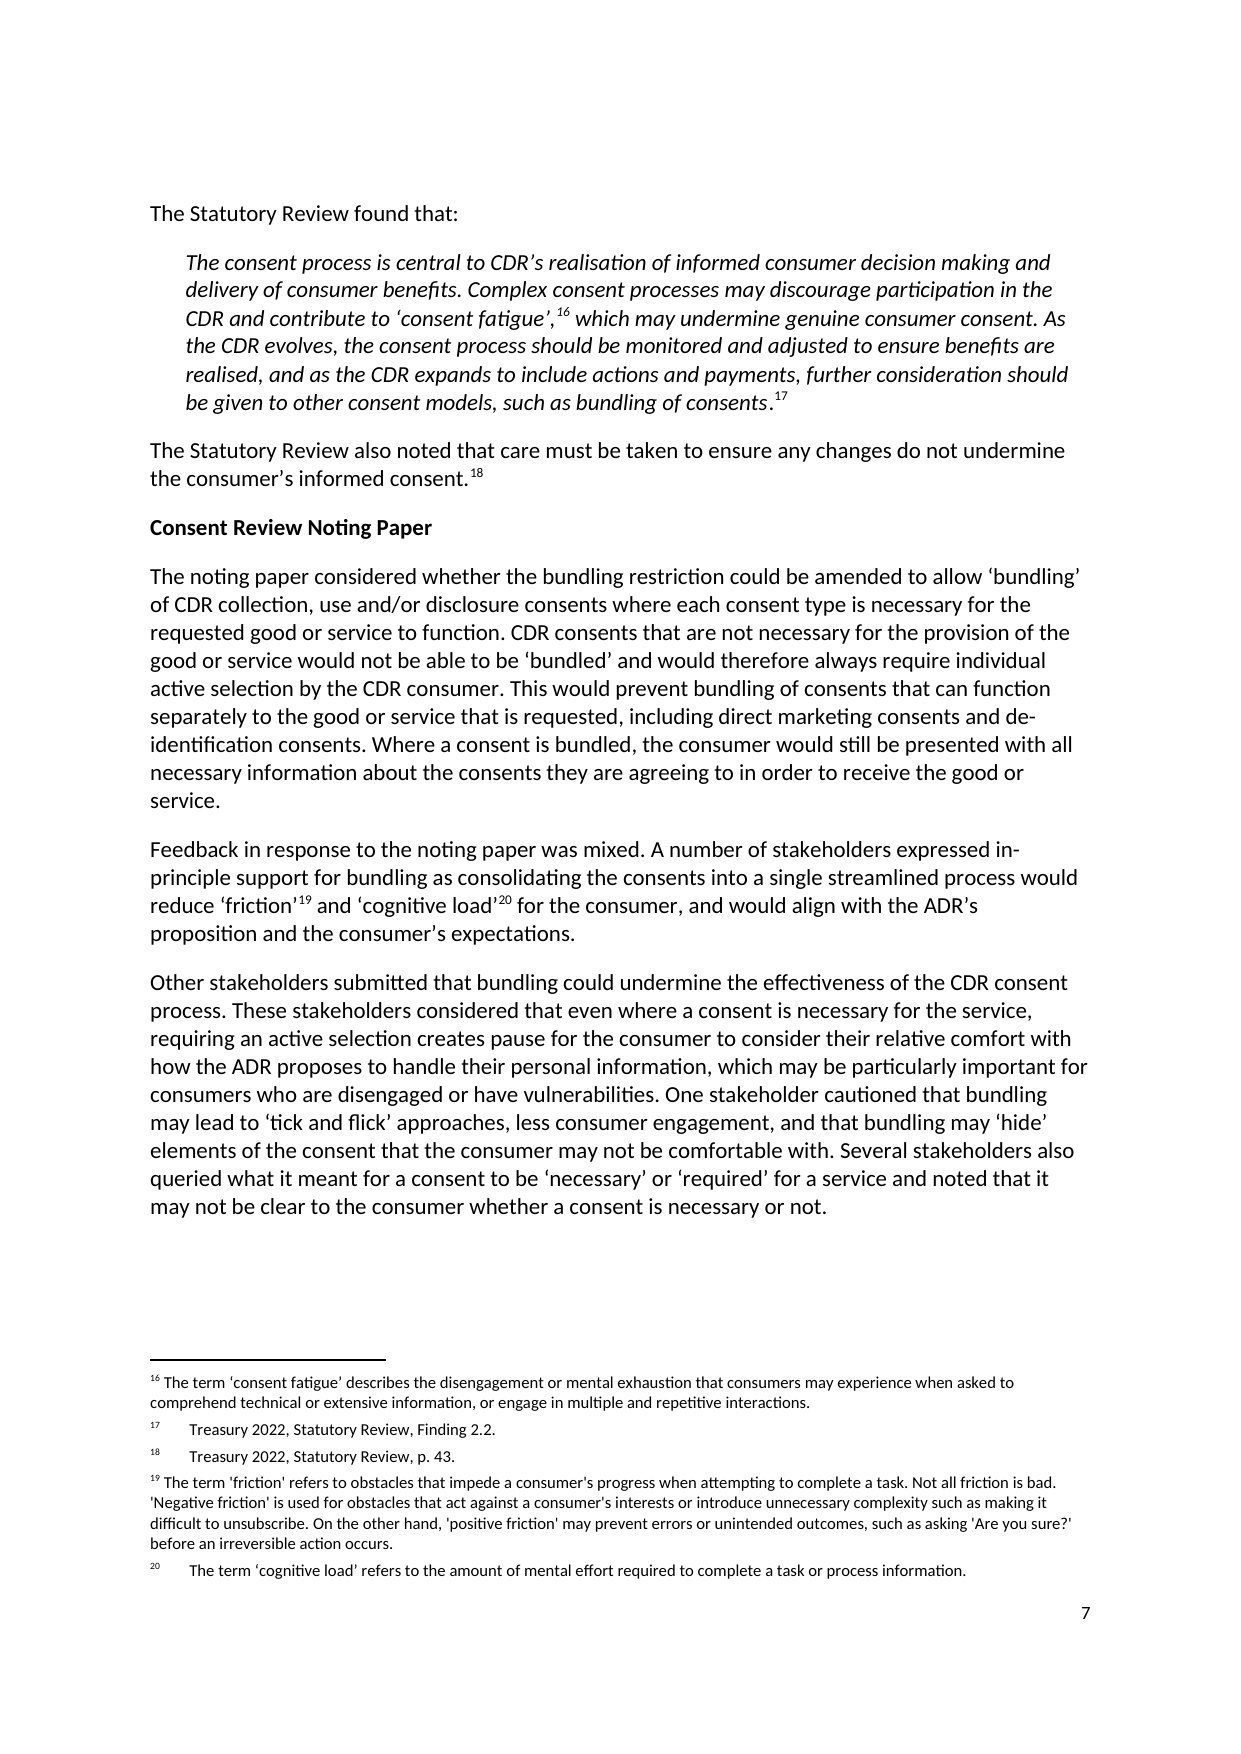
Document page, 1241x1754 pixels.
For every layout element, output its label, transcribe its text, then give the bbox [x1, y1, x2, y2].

text The Statutory Review also noted that care must be taken to ensure any changes do not undermine the consumer’s informed consent. [150, 437, 1090, 493]
text The consent process is central to CDR’s realisation of informed consumer decision making and delivery of consumer benefits. Complex consent processes may discourage participation in the CDR and contribute to ‘consent fatigue’, which may undermine genuine consumer consent. As the CDR evolves, the consent process should be monitored and adjusted to ensure benefits are realised, and as the CDR expands to include actions and payments, further consideration should be given to other consent models, such as bundling of consents. [185, 248, 1090, 416]
text The noting paper considered whether the bundling restriction could be amended to allow ‘bundling’ of CDR collection, use and/or disclosure consents where each consent type is necessary for the requested good or service to function. CDR consents that are not necessary for the provision of the good or service would not be able to be ‘bundled’ and would therefore always require individual active selection by the CDR consumer. This would prevent bundling of consents that can function separately to the good or service that is requested, including direct marketing consents and de-identification consents. Where a consent is bundled, the consumer would still be presented with all necessary information about the consents they are agreeing to in order to receive the good or service. [150, 562, 1090, 814]
text Feedback in response to the noting paper was mixed. A number of stakeholders expressed in-principle support for bundling as consolidating the consents into a single streamlined process would reduce ‘friction’ and ‘cognitive load’ for the consumer, and would align with the ADR’s proposition and the consumer’s expectations. [150, 835, 1090, 947]
text The Statutory Review found that: [150, 199, 1090, 227]
text Consent Review Noting Paper [150, 513, 1090, 541]
text Other stakeholders submitted that bundling could undermine the effectiveness of the CDR consent process. These stakeholders considered that even where a consent is necessary for the service, requiring an active selection creates pause for the consumer to consider their relative comfort with how the ADR proposes to handle their personal information, which may be particularly important for consumers who are disengaged or have vulnerabilities. One stakeholder cautioned that bundling may lead to ‘tick and flick’ approaches, less consumer engagement, and that bundling may ‘hide’ elements of the consent that the consumer may not be comfortable with. Several stakeholders also queried what it meant for a consent to be ‘necessary’ or ‘required’ for a service and noted that it may not be clear to the consumer whether a consent is necessary or not. [150, 968, 1090, 1220]
